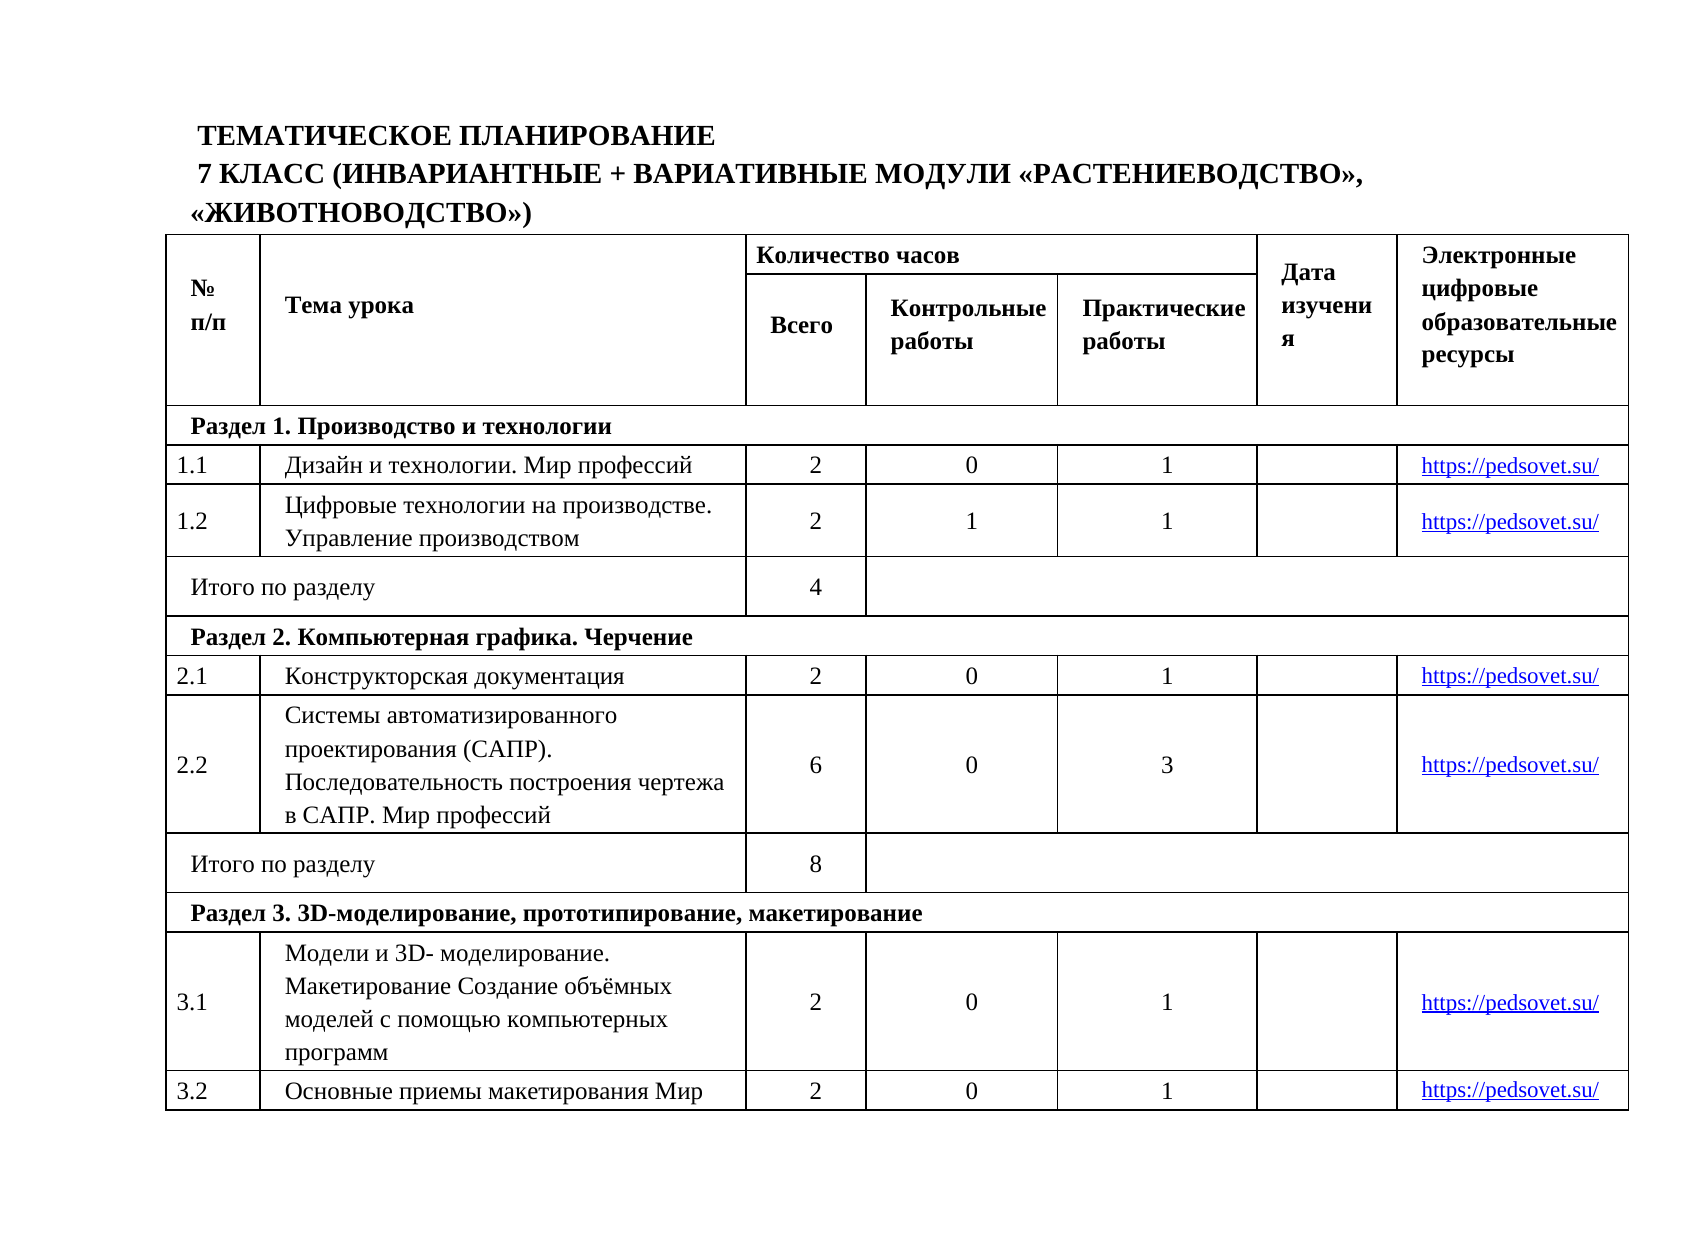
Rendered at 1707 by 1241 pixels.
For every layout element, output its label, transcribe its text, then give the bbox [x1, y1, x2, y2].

table_cell 2 [747, 446, 865, 483]
table_cell https://pedsovet.su/ [1398, 696, 1628, 832]
table_cell 1.2 [167, 485, 259, 556]
text ТЕМАТИЧЕСКОЕ ПЛАНИРОВАНИЕ [190, 118, 1618, 152]
table_cell Итого по разделу [167, 557, 745, 615]
table_cell Контрольные работы [867, 275, 1057, 404]
table_header № п/п [167, 235, 259, 404]
table_cell 2 [747, 933, 865, 1069]
table_cell Раздел 1. Производство и технологии [167, 406, 1628, 444]
table_cell 1 [1058, 656, 1256, 694]
table_cell [1258, 446, 1396, 483]
table_cell 1 [1058, 485, 1256, 556]
table_cell 2.1 [167, 656, 259, 694]
table_header Электронные цифровые образовательные ресурсы [1398, 235, 1628, 404]
table_cell [1258, 656, 1396, 694]
table_cell 1 [1058, 446, 1256, 483]
table_cell 3.2 [167, 1071, 259, 1109]
table_cell Итого по разделу [167, 834, 745, 892]
table_cell 3 [1058, 696, 1256, 832]
table_cell https://pedsovet.su/ [1398, 656, 1628, 694]
table_cell 1 [1058, 933, 1256, 1069]
table_cell 0 [867, 446, 1057, 483]
table_header Дата изучения [1258, 235, 1396, 404]
table_cell 8 [747, 834, 865, 892]
table_cell 6 [747, 696, 865, 832]
table_cell 4 [747, 557, 865, 615]
table_cell [867, 557, 1628, 615]
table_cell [1398, 1071, 1628, 1109]
table_cell 0 [867, 1071, 1057, 1109]
table_cell [867, 834, 1628, 892]
table_cell 2 [747, 485, 865, 556]
table_cell [1258, 1071, 1396, 1109]
table_header Количество часов [747, 235, 1256, 273]
table_cell 2.2 [167, 696, 259, 832]
table_cell 0 [867, 933, 1057, 1069]
table_cell Раздел 2. Компьютерная графика. Черчение [167, 617, 1628, 654]
table_cell 3.1 [167, 933, 259, 1069]
table_cell Конструкторская документация [261, 656, 745, 694]
table_cell 2 [747, 1071, 865, 1109]
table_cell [261, 1071, 745, 1109]
table_cell https://pedsovet.su/ [1398, 485, 1628, 556]
table_cell https://pedsovet.su/ [1398, 446, 1628, 483]
table_cell [1258, 933, 1396, 1069]
table_cell Раздел 3. 3D-моделирование, прототипирование, макетирование [167, 893, 1628, 931]
table_cell 1 [867, 485, 1057, 556]
table_cell 0 [867, 696, 1057, 832]
table_header Тема урока [261, 235, 745, 404]
table_cell [1258, 485, 1396, 556]
table_cell Цифровые технологии на производстве. Управление производством [261, 485, 745, 556]
table_cell 1.1 [167, 446, 259, 483]
table_cell [1258, 696, 1396, 832]
table_cell 2 [747, 656, 865, 694]
table_cell Модели и 3D- моделирование. Макетирование Создание объёмных моделей с помощью компьютерных программ [261, 933, 745, 1069]
table_cell Всего [747, 275, 865, 404]
table_cell Дизайн и технологии. Мир профессий [261, 446, 745, 483]
table_cell 1 [1058, 1071, 1256, 1109]
text 7 КЛАСС (ИНВАРИАНТНЫЕ + ВАРИАТИВНЫЕ МОДУЛИ «РАСТЕНИЕВОДСТВО», «ЖИВОТНОВОДСТВО») [190, 157, 1618, 229]
table_cell https://pedsovet.su/ [1398, 933, 1628, 1069]
table_cell Практические работы [1058, 275, 1256, 404]
table_cell Системы автоматизированного проектирования (САПР). Последовательность построения чертежа в САПР. Мир профессий [261, 696, 745, 832]
table_cell 0 [867, 656, 1057, 694]
